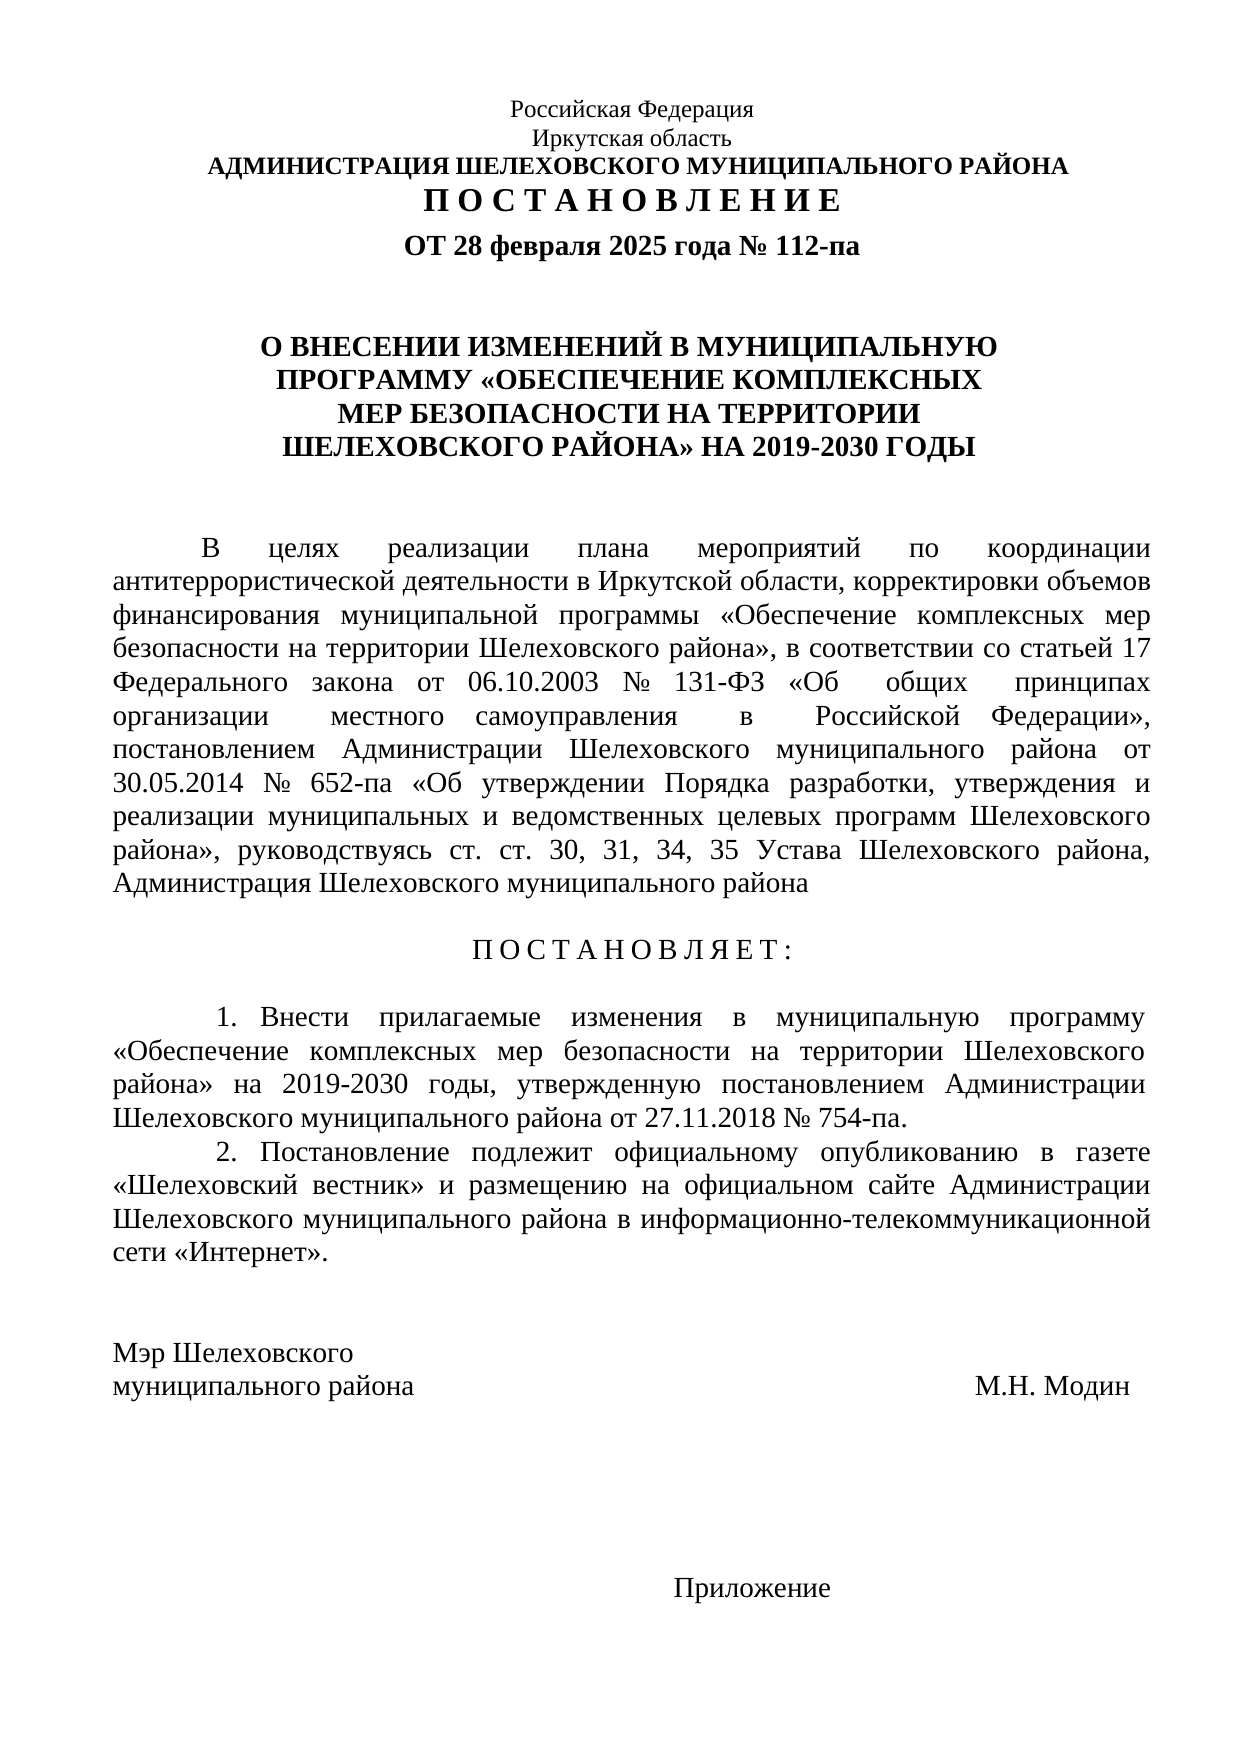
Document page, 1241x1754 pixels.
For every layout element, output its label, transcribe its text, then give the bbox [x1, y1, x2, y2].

text АДМИНИСТРАЦИЯ ШЕЛЕХОВСКОГО МУНИЦИПАЛЬНОГО РАЙОНА [112, 151, 1152, 180]
text П О С Т А Н О В Л Е Н И Е [112, 180, 1152, 218]
text ПРОГРАММУ «ОБЕСПЕЧЕНИЕ КОМПЛЕКСНЫХ [112, 362, 1146, 396]
text Приложение [112, 1570, 1152, 1603]
text ПОСТАНОВЛЯЕТ: [112, 932, 1152, 966]
text Мэр Шелеховского [112, 1335, 1152, 1368]
text муниципального района М.Н. Модин [112, 1368, 1152, 1402]
text Иркутская область [112, 123, 1152, 151]
text Российская Федерация [112, 94, 1152, 123]
list Внести прилагаемые изменения в муниципальную программу «Обеспечение комплексных мер безопасности на территории Шелеховского района» на 2019-2030 годы, утвержденную постановлением Администрации Шелеховского муниципального района от 27.11.2018 № 754-па. [112, 999, 1146, 1134]
list Постановление подлежит официальному опубликованию в газете «Шелеховский вестник» и размещению на официальном сайте Администрации Шелеховского муниципального района в информационно-телекоммуникационной сети «Интернет». [112, 1134, 1152, 1268]
text ОТ 28 февраля 2025 года № 112-па [112, 228, 1152, 262]
text О ВНЕСЕНИИ ИЗМЕНЕНИЙ В МУНИЦИПАЛЬНУЮ [112, 329, 1146, 362]
text ШЕЛЕХОВСКОГО РАЙОНА» НА 2019-2030 ГОДЫ [112, 429, 1146, 463]
text В целях реализации плана мероприятий по координации антитеррористической деятельности в Иркутской области, корректировки объемов финансирования муниципальной программы «Обеспечение комплексных мер безопасности на территории Шелеховского района», в соответствии со статьей 17 Федерального закона от 06.10.2003 № 131-ФЗ «Об общих принципах организации местного самоуправления в Российской Федерации», постановлением Администрации Шелеховского муниципального района от 30.05.2014 № 652-па «Об утверждении Порядка разработки, утверждения и реализации муниципальных и ведомственных целевых программ Шелеховского района», руководствуясь ст. ст. 30, 31, 34, 35 Устава Шелеховского района, Администрация Шелеховского муниципального района [112, 530, 1152, 899]
text МЕР БЕЗОПАСНОСТИ НА ТЕРРИТОРИИ [112, 396, 1146, 429]
